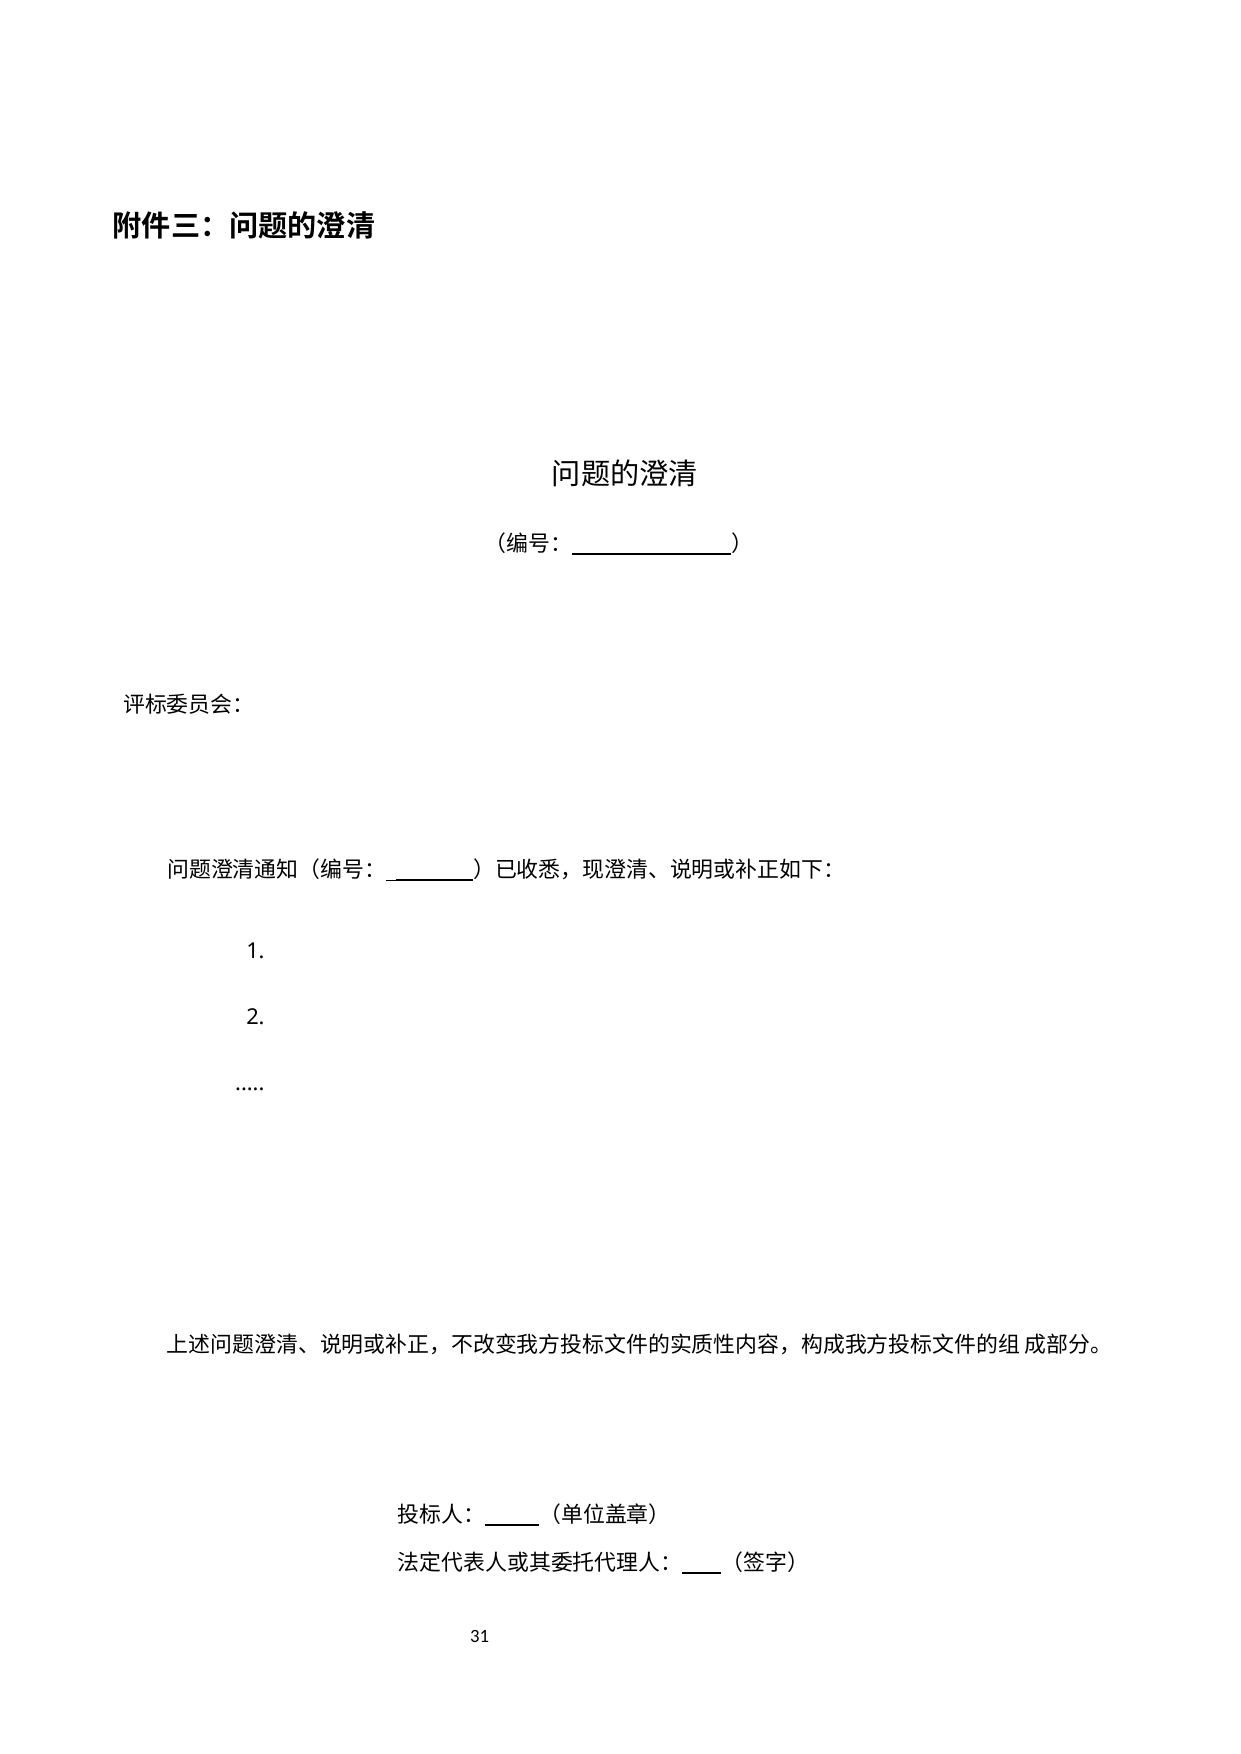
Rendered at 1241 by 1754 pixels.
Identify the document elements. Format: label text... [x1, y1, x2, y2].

text （编号： ） [484, 507, 1130, 572]
text ..... [185, 1066, 314, 1098]
text 1. [196, 934, 314, 967]
text 评标委员会： [123, 669, 1130, 734]
text 投标人： （单位盖章） [398, 1496, 1128, 1529]
text 法定代表人或其委托代理人： （签字） [398, 1545, 1128, 1577]
subtitle 附件三：问题的澄清 [112, 191, 1128, 256]
text 2. [196, 1000, 314, 1032]
text 上述问题澄清、说明或补正，不改变我方投标文件的实质性内容，构成我方投标文件的组 成部分。 [123, 1327, 1123, 1359]
text 问题的澄清 [112, 439, 1136, 504]
text 问题澄清通知（编号： ）已收悉，现澄清、说明或补正如下： [167, 833, 1130, 898]
